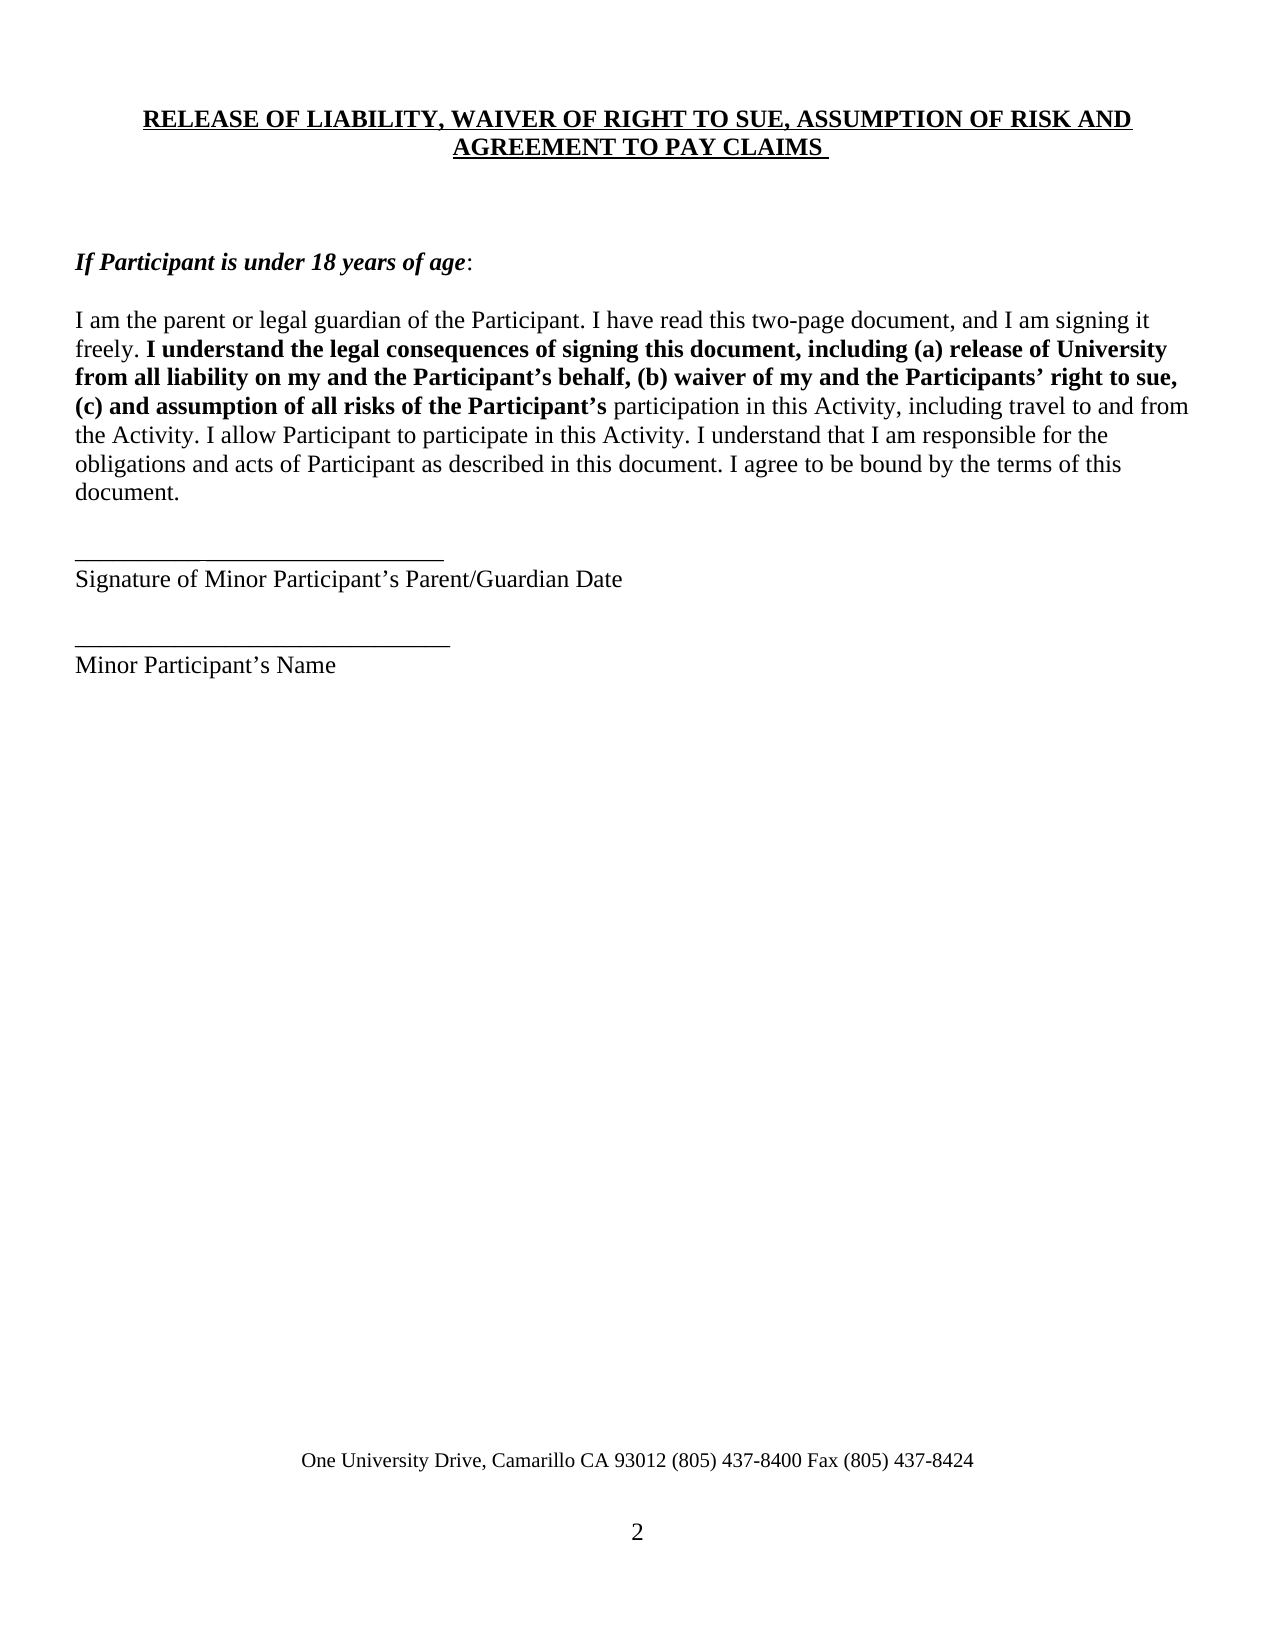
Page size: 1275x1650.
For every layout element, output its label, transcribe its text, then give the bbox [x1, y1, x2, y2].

text One University Drive, Camarillo CA 93012 (805) 437-8400 Fax (805) 437-8424 [75, 1448, 1200, 1472]
text __________ ___________________ [75, 535, 1200, 564]
text I am the parent or legal guardian of the Participant. I have read this two-page document, and I am signing it freely. I understand the legal consequences of signing this document, including (a) release of University from all liability on my and the Participant’s behalf, (b) waiver of my and the Participants’ right to sue, (c) and assumption of all risks of the Participant’s participation in this Activity, including travel to and from the Activity. I allow Participant to participate in this Activity. I understand that I am responsible for the obligations and acts of Participant as described in this document. I agree to be bound by the terms of this document. [75, 305, 1200, 506]
text RELEASE OF LIABILITY, WAIVER OF RIGHT TO SUE, ASSUMPTION OF RISK AND AGREEMENT TO PAY CLAIMS [75, 104, 1200, 161]
text If Participant is under 18 years of age: [75, 247, 1200, 276]
text ______________________________ [75, 621, 1200, 650]
text Signature of Minor Participant’s Parent/Guardian Date [75, 564, 1200, 592]
text Minor Participant’s Name [75, 650, 1200, 679]
